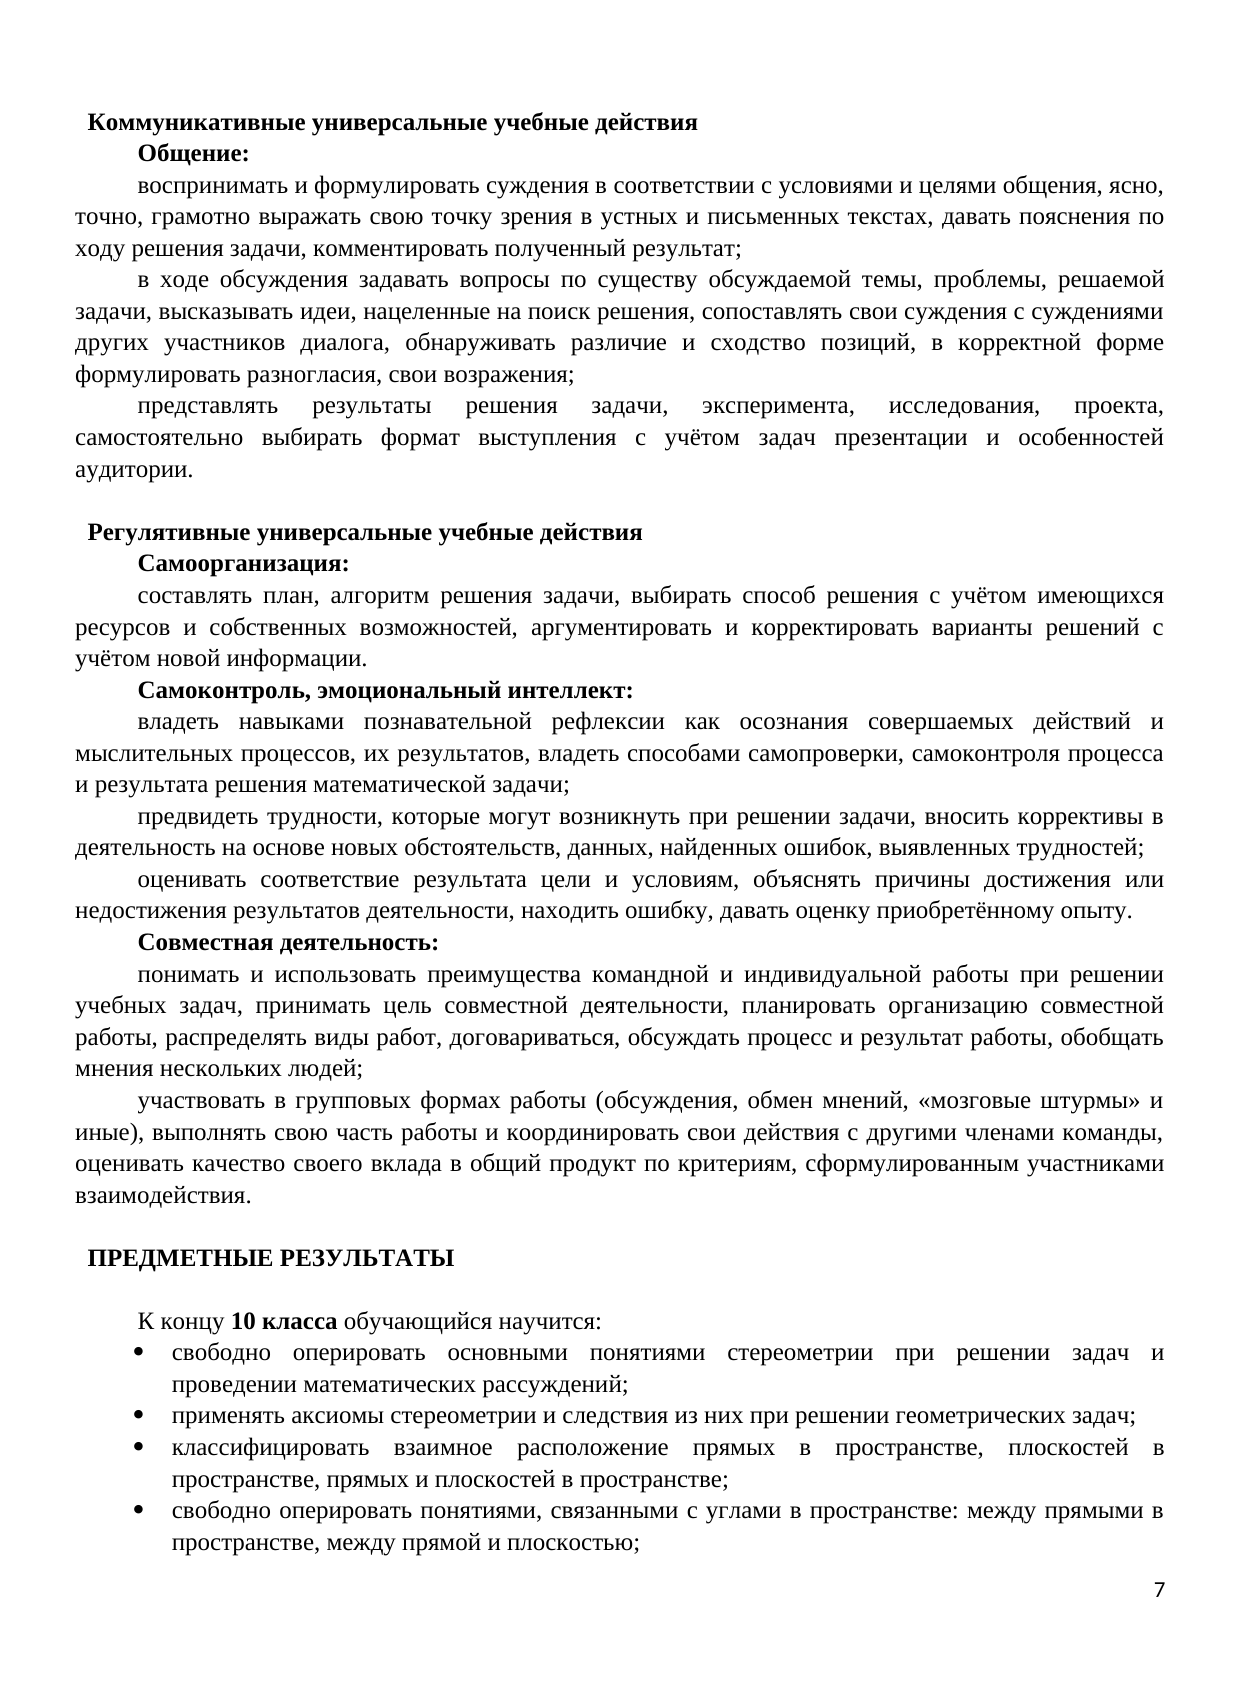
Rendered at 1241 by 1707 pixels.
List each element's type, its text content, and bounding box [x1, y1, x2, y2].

text понимать и использовать преимущества командной и индивидуальной работы при решении учебных задач, принимать цель совместной деятельности, планировать организацию совместной работы, распределять виды работ, договариваться, обсуждать процесс и результат работы, обобщать мнения нескольких людей; [75, 959, 1165, 1082]
text ПРЕДМЕТНЫЕ РЕЗУЛЬТАТЫ [87, 1243, 1165, 1272]
text К концу 10 класса обучающийся научится: [75, 1306, 1165, 1335]
text Регулятивные универсальные учебные действия [87, 517, 1165, 546]
text владеть навыками познавательной рефлексии как осознания совершаемых действий и мыслительных процессов, их результатов, владеть способами самопроверки, самоконтроля процесса и результата решения математической задачи; [75, 706, 1165, 798]
text Коммуникативные универсальные учебные действия [87, 107, 1165, 135]
list свободно оперировать основными понятиями стереометрии при решении задач и проведении математических рассуждений; [134, 1337, 1165, 1398]
text составлять план, алгоритм решения задачи, выбирать способ решения с учётом имеющихся ресурсов и собственных возможностей, аргументировать и корректировать варианты решений с учётом новой информации. [75, 580, 1165, 672]
list применять аксиомы стереометрии и следствия из них при решении геометрических задач; [134, 1401, 1165, 1429]
text представлять результаты решения задачи, эксперимента, исследования, проекта, самостоятельно выбирать формат выступления с учётом задач презентации и особенностей аудитории. [75, 391, 1165, 482]
text участвовать в групповых формах работы (обсуждения, обмен мнений, «мозговые штурмы» и иные), выполнять свою часть работы и координировать свои действия с другими членами команды, оценивать качество своего вклада в общий продукт по критериям, сформулированным участниками взаимодействия. [75, 1085, 1165, 1208]
text Самоорганизация: [75, 548, 1165, 577]
text предвидеть трудности, которые могут возникнуть при решении задачи, вносить коррективы в деятельность на основе новых обстоятельств, данных, найденных ошибок, выявленных трудностей; [75, 801, 1165, 861]
list классифицировать взаимное расположение прямых в пространстве, плоскостей в пространстве, прямых и плоскостей в пространстве; [134, 1432, 1165, 1492]
text Самоконтроль, эмоциональный интеллект: [75, 675, 1165, 703]
text оценивать соответствие результата цели и условиям, объяснять причины достижения или недостижения результатов деятельности, находить ошибку, давать оценку приобретённому опыту. [75, 864, 1165, 924]
list свободно оперировать понятиями, связанными с углами в пространстве: между прямыми в пространстве, между прямой и плоскостью; [134, 1495, 1165, 1556]
text Общение: [75, 138, 1165, 167]
text в ходе обсуждения задавать вопросы по существу обсуждаемой темы, проблемы, решаемой задачи, высказывать идеи, нацеленные на поиск решения, сопоставлять свои суждения с суждениями других участников диалога, обнаруживать различие и сходство позиций, в корректной форме формулировать разногласия, свои возражения; [75, 264, 1165, 388]
text Совместная деятельность: [75, 927, 1165, 956]
text воспринимать и формулировать суждения в соответствии с условиями и целями общения, ясно, точно, грамотно выражать свою точку зрения в устных и письменных текстах, давать пояснения по ходу решения задачи, комментировать полученный результат; [75, 170, 1165, 262]
